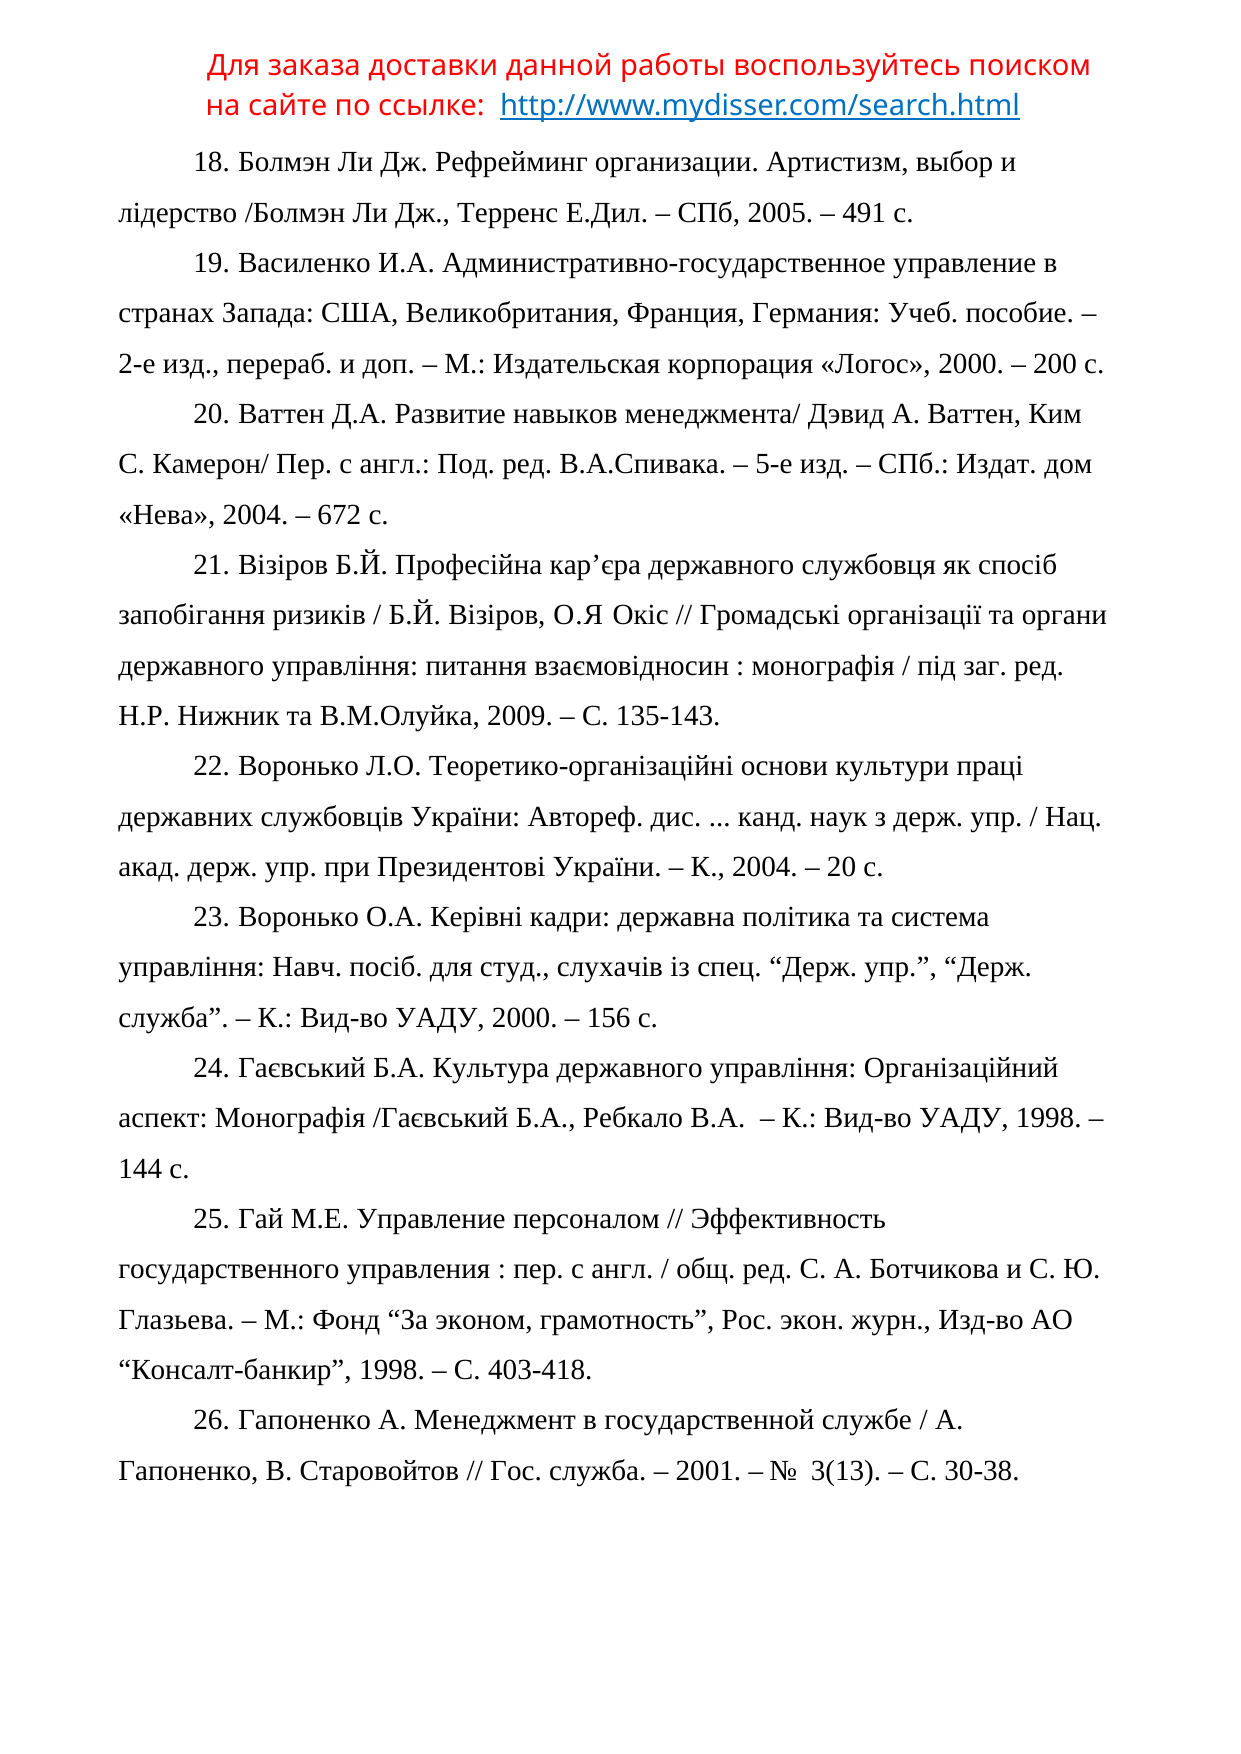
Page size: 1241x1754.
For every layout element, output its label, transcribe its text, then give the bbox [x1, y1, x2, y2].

list Візіров Б.Й. Професійна кар’єра державного службовця як спосіб запобігання ризиків / Б.Й. Візіров, О.Я Окіс // Громадські організації та органи державного управління: питання взаємовідносин : монографія / під заг. ред. Н.Р. Нижник та В.М.Олуйка, 2009. – С. 135-143. [118, 547, 1107, 732]
list Гаєвський Б.А. Культура державного управління: Організаційний аспект: Монографія /Гаєвський Б.А., Ребкало В.А. – К.: Вид-во УАДУ, 1998. – 144 с. [118, 1050, 1107, 1184]
list Воронько O.A. Керівні кадри: державна політика та система управління: Навч. посіб. для студ., слухачів із спец. “Держ. упр.”, “Держ. служба”. – К.: Вид-во УАДУ, 2000. – 156 с. [118, 899, 1107, 1033]
list Болмэн Ли Дж. Рефрейминг организации. Артистизм, выбор и лідерство /Болмэн Ли Дж., Терренс Е.Дил. – СПб, 2005. – 491 с. [118, 144, 1107, 228]
list Гай М.Е. Управление персоналом // Эффективность государственного управления : пер. с англ. / общ. ред. С. А. Ботчикова и С. Ю. Глазьева. – М.: Фонд “За эконом, грамотность”, Рос. экон. журн., Изд-во АО “Консалт-банкир”, 1998. – С. 403-418. [118, 1201, 1107, 1386]
list Гапоненко А. Менеджмент в государственной службе / А. Гапоненко, В. Старовойтов // Гос. служба. – 2001. –№ 3(13). – С. 30-38. [118, 1402, 1107, 1486]
list Ваттен Д.А. Развитие навыков менеджмента/ Дэвид А. Ваттен, Ким С. Камерон/ Пер. с англ.: Под. ред. В.А.Спивака. – 5-е изд. – СПб.: Издат. дом «Нева», 2004. – 672 с. [118, 396, 1107, 530]
list Воронько Л.О. Теоретико-організаційні основи культури праці державних службовців України: Автореф. дис. ... канд. наук з держ. упр. / Нац. акад. держ. упр. при Президентові України. – К., 2004. – 20 с. [118, 748, 1107, 882]
list Василенко И.А. Административно-государственное управление в странах Запада: США, Великобритания, Франция, Германия: Учеб. пособие. – 2-е изд., перераб. и доп. – М.: Издательская корпорация «Логос», 2000. – 200 с. [118, 245, 1107, 379]
